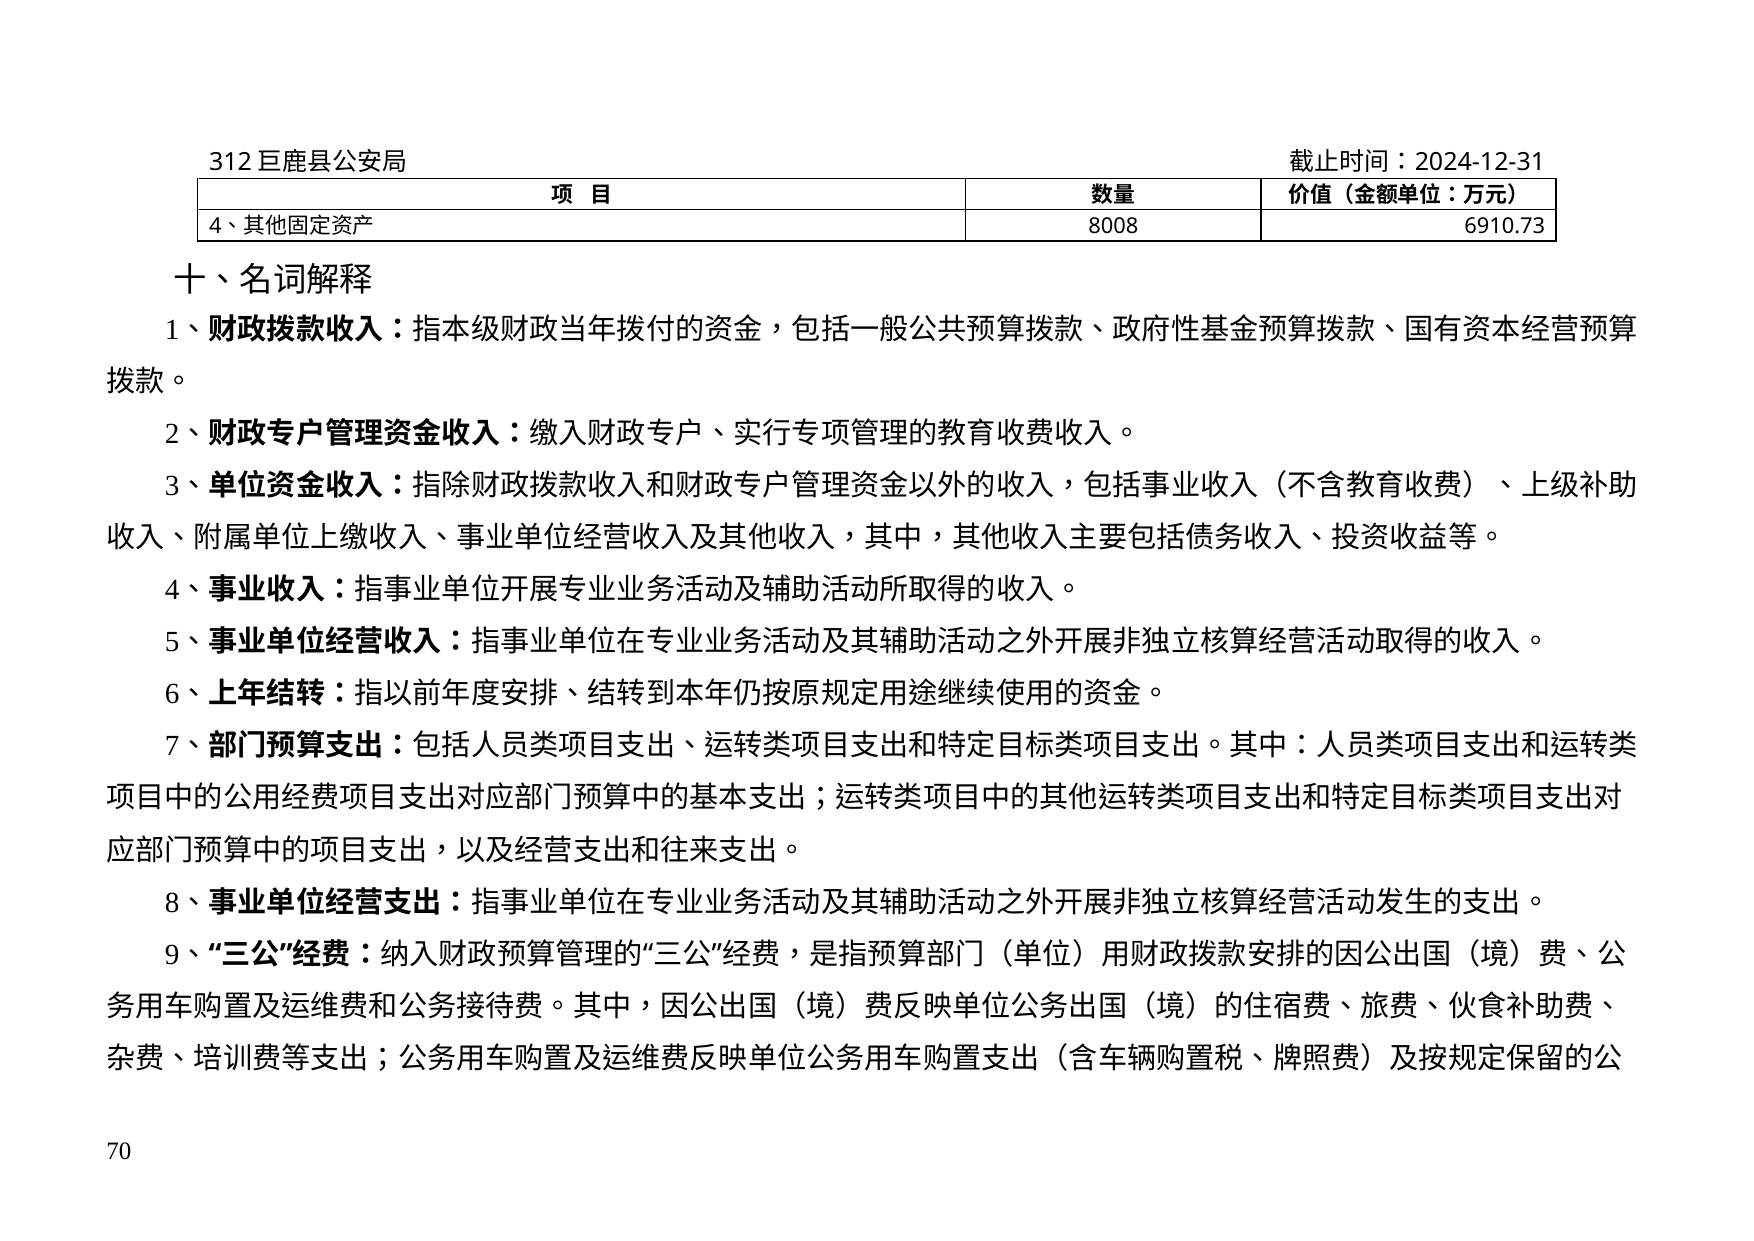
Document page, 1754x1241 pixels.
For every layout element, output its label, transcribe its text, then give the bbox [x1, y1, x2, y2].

text 7、部门预算支出：包括人员类项目支出、运转类项目支出和特定目标类项目支出。其中：人员类项目支出和运转类项目中的公用经费项目支出对应部门预算中的基本支出；运转类项目中的其他运转类项目支出和特定目标类项目支出对应部门预算中的项目支出，以及经营支出和往来支出。 [106, 714, 1648, 870]
text 十、名词解释 [106, 271, 1648, 296]
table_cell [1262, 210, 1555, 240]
text 1、财政拨款收入：指本级财政当年拨付的资金，包括一般公共预算拨款、政府性基金预算拨款、国有资本经营预算拨款。 [106, 297, 1648, 402]
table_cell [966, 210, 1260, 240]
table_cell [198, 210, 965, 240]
text 4、事业收入：指事业单位开展专业业务活动及辅助活动所取得的收入。 [106, 558, 1648, 610]
text 3、单位资金收入：指除财政拨款收入和财政专户管理资金以外的收入，包括事业收入（不含教育收费）、上级补助收入、附属单位上缴收入、事业单位经营收入及其他收入，其中，其他收入主要包括债务收入、投资收益等。 [106, 454, 1648, 558]
text 2、财政专户管理资金收入：缴入财政专户、实行专项管理的教育收费收入。 [106, 402, 1648, 454]
text 5、事业单位经营收入：指事业单位在专业业务活动及其辅助活动之外开展非独立核算经营活动取得的收入。 [106, 610, 1648, 662]
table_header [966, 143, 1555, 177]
text 8、事业单位经营支出：指事业单位在专业业务活动及其辅助活动之外开展非独立核算经营活动发生的支出。 [106, 870, 1648, 922]
text 6、上年结转：指以前年度安排、结转到本年仍按原规定用途继续使用的资金。 [106, 662, 1648, 714]
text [106, 922, 1648, 1079]
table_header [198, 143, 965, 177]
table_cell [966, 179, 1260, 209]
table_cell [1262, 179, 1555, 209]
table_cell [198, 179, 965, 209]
